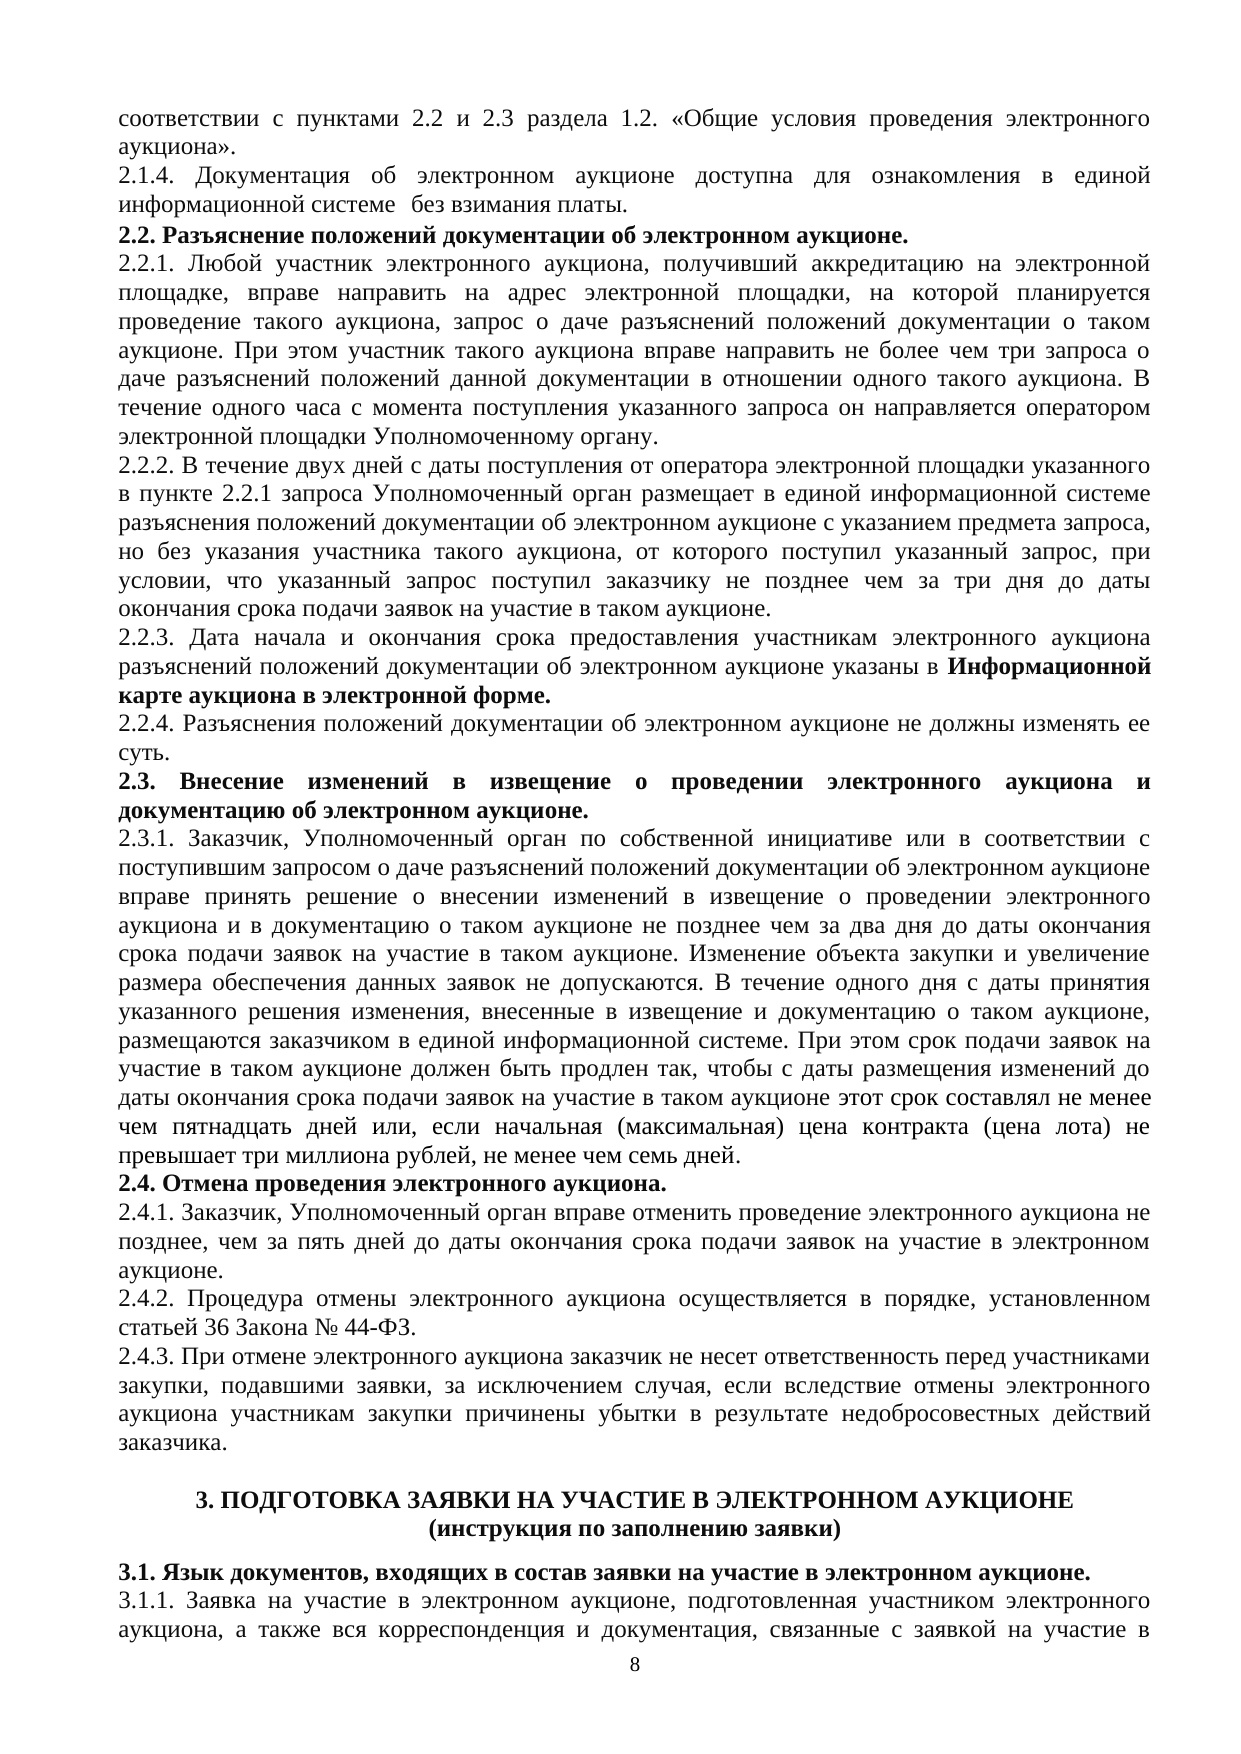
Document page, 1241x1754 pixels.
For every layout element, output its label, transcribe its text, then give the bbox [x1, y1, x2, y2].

text (инструкция по заполнению заявки) [118, 1513, 1152, 1542]
text 2.2. Разъяснение положений документации об электронном аукционе. [118, 220, 1152, 248]
text 2.4.2. Процедура отмены электронного аукциона осуществляется в порядке, установленном статьей 36 Закона № 44-ФЗ. [118, 1283, 1152, 1341]
text 2.2.1. Любой участник электронного аукциона, получивший аккредитацию на электронной площадке, вправе направить на адрес электронной площадки, на которой планируется проведение такого аукциона, запрос о даче разъяснений положений документации о таком аукционе. При этом участник такого аукциона вправе направить не более чем три запроса о даче разъяснений положений данной документации в отношении одного такого аукциона. В течение одного часа с момента поступления указанного запроса он направляется оператором электронной площадки Уполномоченному органу. [118, 248, 1152, 450]
text 2.2.4. Разъяснения положений документации об электронном аукционе не должны изменять ее суть. [118, 708, 1152, 766]
text 2.4.1. Заказчик, Уполномоченный орган вправе отменить проведение электронного аукциона не позднее, чем за пять дней до даты окончания срока подачи заявок на участие в электронном аукционе. [118, 1197, 1152, 1283]
text 2.4.3. При отмене электронного аукциона заказчик не несет ответственность перед участниками закупки, подавшими заявки, за исключением случая, если вследствие отмены электронного аукциона участникам закупки причинены убытки в результате недобросовестных действий заказчика. [118, 1341, 1152, 1456]
text 2.2.3. Дата начала и окончания срока предоставления участникам электронного аукциона разъяснений положений документации об электронном аукционе указаны в Информационной карте аукциона в электронной форме. [118, 622, 1152, 708]
text 2.3.1. Заказчик, Уполномоченный орган по собственной инициативе или в соответствии с поступившим запросом о даче разъяснений положений документации об электронном аукционе вправе принять решение о внесении изменений в извещение о проведении электронного аукциона и в документацию о таком аукционе не позднее чем за два дня до даты окончания срока подачи заявок на участие в таком аукционе. Изменение объекта закупки и увеличение размера обеспечения данных заявок не допускаются. В течение одного дня с даты принятия указанного решения изменения, внесенные в извещение и документацию о таком аукционе, размещаются заказчиком в единой информационной системе. При этом срок подачи заявок на участие в таком аукционе должен быть продлен так, чтобы с даты размещения изменений до даты окончания срока подачи заявок на участие в таком аукционе этот срок составлял не менее чем пятнадцать дней или, если начальная (максимальная) цена контракта (цена лота) не превышает три миллиона рублей, не менее чем семь дней. [118, 823, 1152, 1168]
text 2.3. Внесение изменений в извещение о проведении электронного аукциона и документацию об электронном аукционе. [118, 766, 1152, 823]
text 3.1. Язык документов, входящих в состав заявки на участие в электронном аукционе. [118, 1557, 1152, 1585]
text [118, 1585, 1152, 1643]
text 2.4. Отмена проведения электронного аукциона. [118, 1168, 1152, 1197]
text 2.2.2. В течение двух дней с даты поступления от оператора электронной площадки указанного в пункте 2.2.1 запроса Уполномоченный орган размещает в единой информационной системе разъяснения положений документации об электронном аукционе с указанием предмета запроса, но без указания участника такого аукциона, от которого поступил указанный запрос, при условии, что указанный запрос поступил заказчику не позднее чем за три дня до даты окончания срока подачи заявок на участие в таком аукционе. [118, 450, 1152, 622]
text 3. ПОДГОТОВКА ЗАЯВКИ НА УЧАСТИЕ В ЭЛЕКТРОННОМ АУКЦИОНЕ [118, 1485, 1152, 1513]
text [118, 103, 1152, 160]
text 2.1.4. Документация об электронном аукционе доступна для ознакомления в единой информационной системе без взимания платы. [118, 160, 1152, 220]
